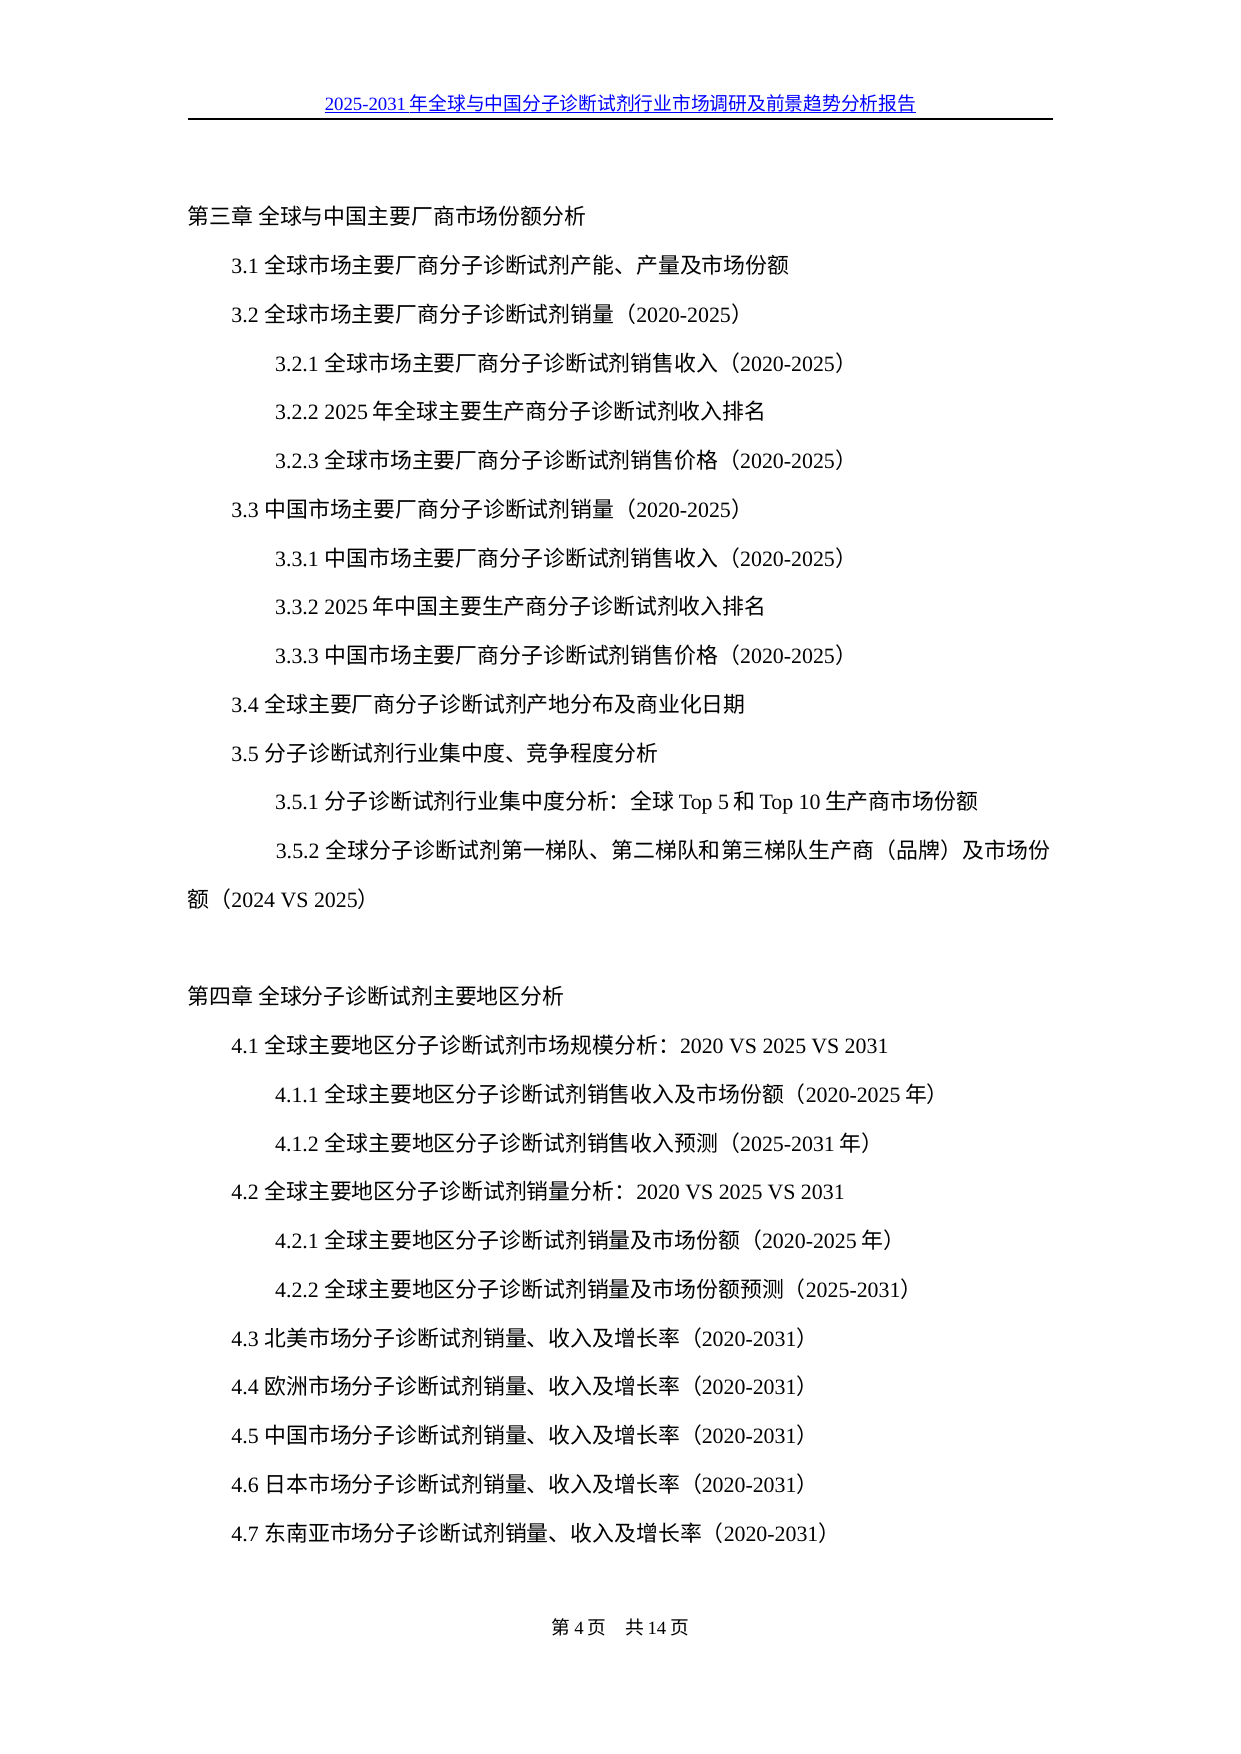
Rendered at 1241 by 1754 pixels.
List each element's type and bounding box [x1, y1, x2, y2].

text [187, 150, 1053, 1548]
